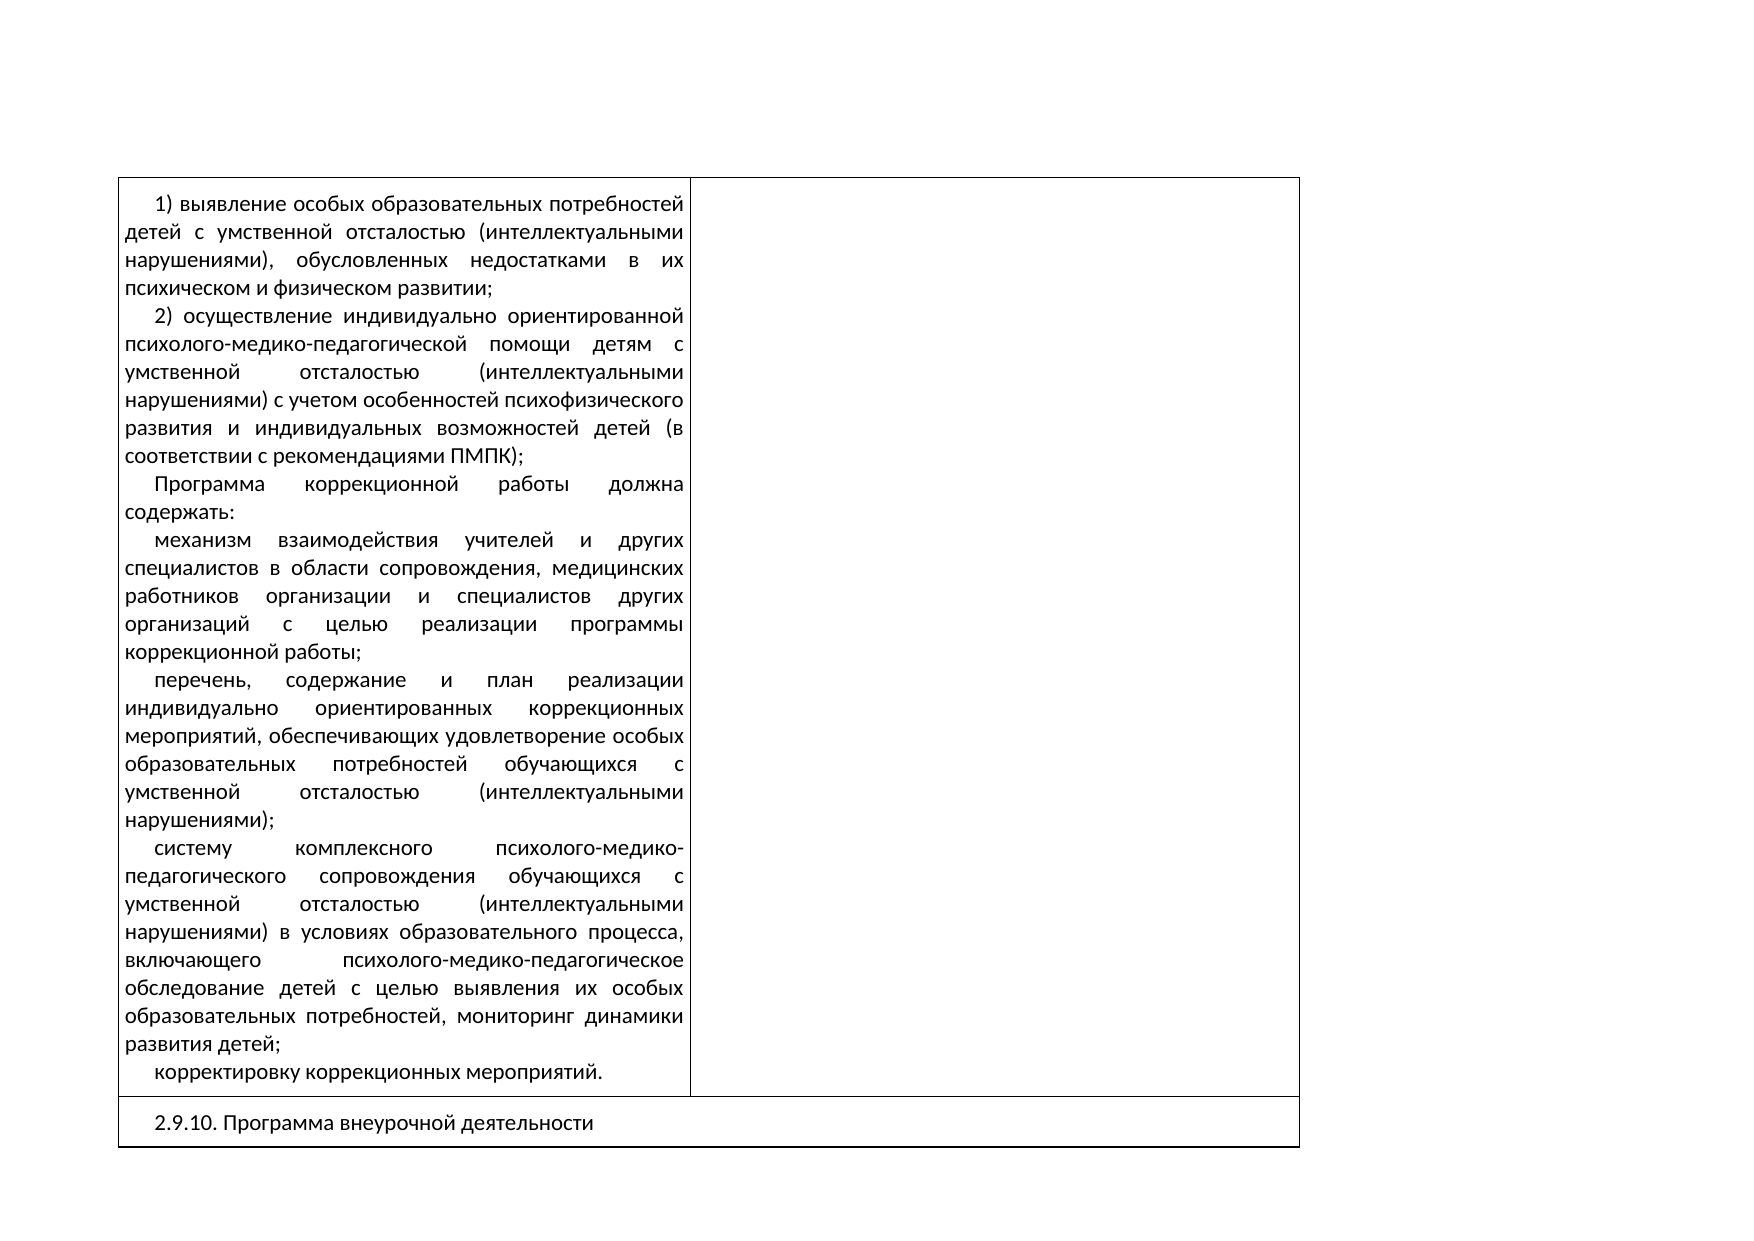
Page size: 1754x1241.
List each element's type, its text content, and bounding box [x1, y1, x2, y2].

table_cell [691, 178, 1299, 1096]
table_cell 2.9.10. Программа внеурочной деятельности [119, 1097, 1299, 1146]
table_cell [119, 178, 690, 1096]
